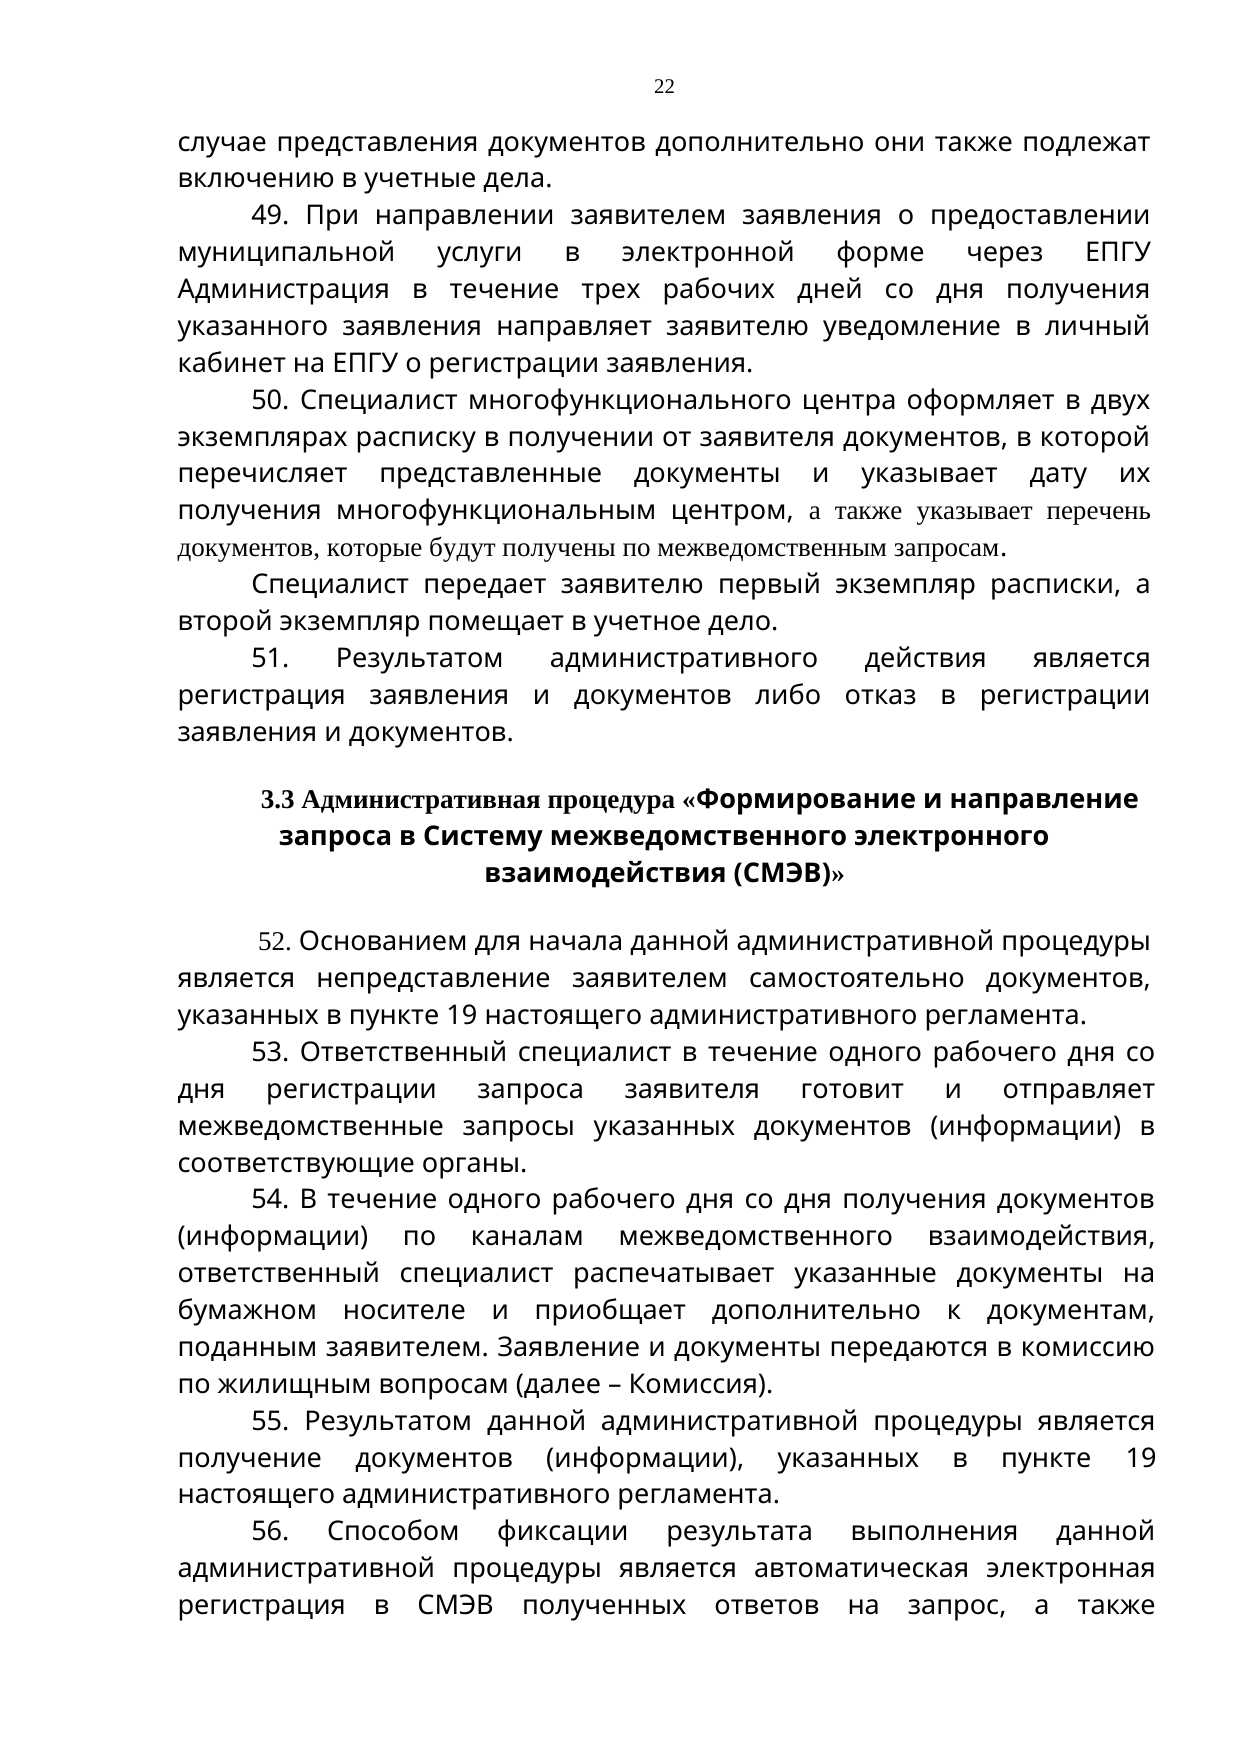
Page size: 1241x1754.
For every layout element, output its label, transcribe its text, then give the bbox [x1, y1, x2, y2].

text 50. Специалист многофункционального центра оформляет в двух экземплярах расписку в получении от заявителя документов, в которой перечисляет представленные документы и указывает дату их получения многофункциональным центром, а также указывает перечень документов, которые будут получены по межведомственным запросам. [177, 380, 1152, 564]
text 3.3 Административная процедура «Формирование и направление запроса в Систему межведомственного электронного взаимодействия (СМЭВ)» [177, 780, 1152, 891]
text 55. Результатом данной административной процедуры является получение документов (информации), указанных в пункте 19 настоящего административного регламента. [177, 1401, 1156, 1512]
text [177, 1512, 1156, 1622]
text 52. Основанием для начала данной административной процедуры является непредставление заявителем самостоятельно документов, указанных в пункте 19 настоящего административного регламента. [177, 922, 1152, 1032]
text 53. Ответственный специалист в течение одного рабочего дня со дня регистрации запроса заявителя готовит и отправляет межведомственные запросы указанных документов (информации) в соответствующие органы. [177, 1032, 1156, 1180]
text 49. При направлении заявителем заявления о предоставлении муниципальной услуги в электронной форме через ЕПГУ Администрация в течение трех рабочих дней со дня получения указанного заявления направляет заявителю уведомление в личный кабинет на ЕПГУ о регистрации заявления. [177, 196, 1152, 380]
text Специалист передает заявителю первый экземпляр расписки, а второй экземпляр помещает в учетное дело. [177, 564, 1152, 638]
text 54. В течение одного рабочего дня со дня получения документов (информации) по каналам межведомственного взаимодействия, ответственный специалист распечатывает указанные документы на бумажном носителе и приобщает дополнительно к документам, поданным заявителем. Заявление и документы передаются в комиссию по жилищным вопросам (далее – Комиссия). [177, 1180, 1156, 1401]
text 51. Результатом административного действия является регистрация заявления и документов либо отказ в регистрации заявления и документов. [177, 638, 1152, 749]
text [177, 122, 1152, 196]
